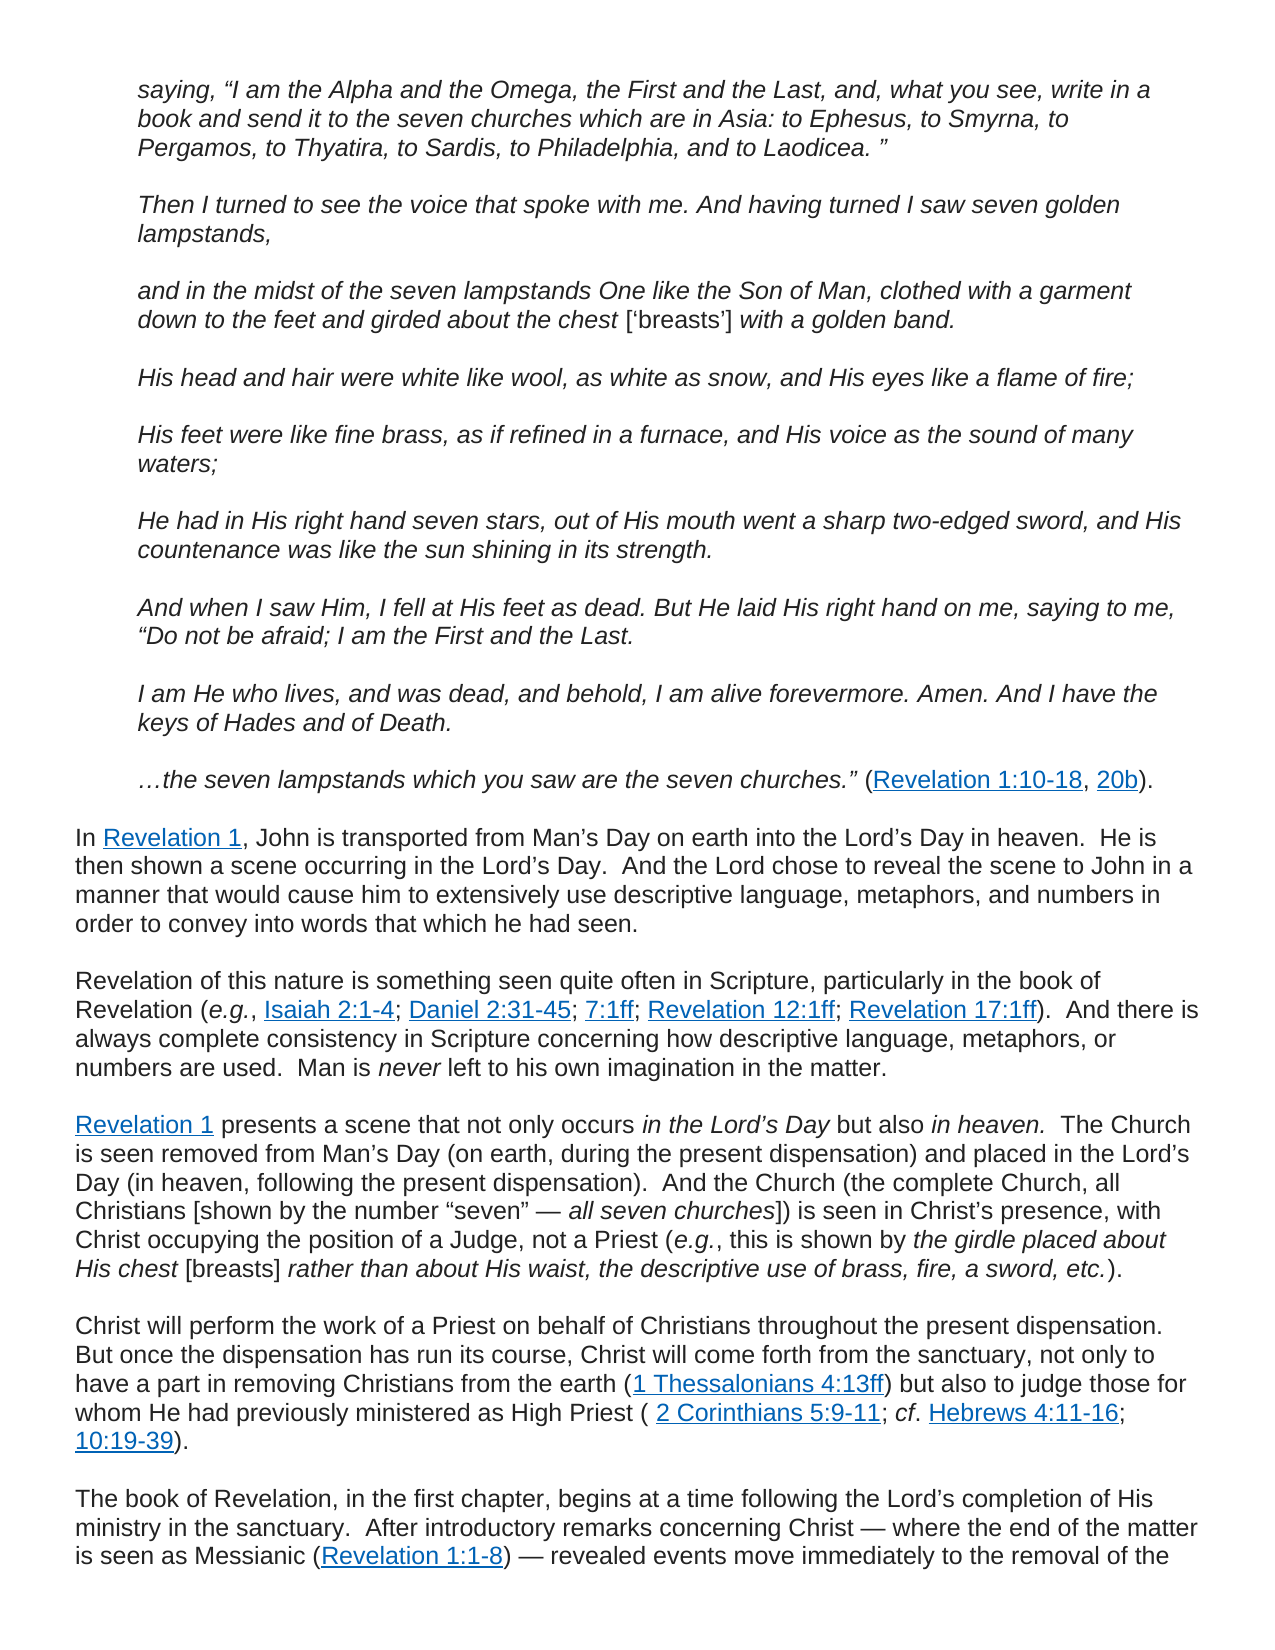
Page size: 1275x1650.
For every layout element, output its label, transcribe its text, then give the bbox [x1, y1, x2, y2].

text And when I saw Him, I fell at His feet as dead. But He laid His right hand on me, saying to me, “Do not be afraid; I am the First and the Last. [137, 592, 1200, 650]
text and in the midst of the seven lampstands One like the Son of Man, clothed with a garment down to the feet and girded about the chest [‘breasts’] with a golden band. [137, 276, 1200, 334]
text His head and hair were white like wool, as white as snow, and His eyes like a flame of fire; [137, 362, 1200, 391]
text saying, “I am the Alpha and the Omega, the First and the Last, and, what you see, write in a book and send it to the seven churches which are in Asia: to Ephesus, to Smyrna, to Pergamos, to Thyatira, to Sardis, to Philadelphia, and to Laodicea. ” [137, 75, 1200, 161]
text Christ will perform the work of a Priest on behalf of Christians throughout the present dispensation. But once the dispensation has run its course, Christ will come forth from the sanctuary, not only to have a part in removing Christians from the earth (1 Thessalonians 4:13ff) but also to judge those for whom He had previously ministered as High Priest ( 2 Corinthians 5:9-11; cf. Hebrews 4:11-16; 10:19-39). [75, 1311, 1200, 1455]
text In Revelation 1, John is transported from Man’s Day on earth into the Lord’s Day in heaven. He is then shown a scene occurring in the Lord’s Day. And the Lord chose to reveal the scene to John in a manner that would cause him to extensively use descriptive language, metaphors, and numbers in order to convey into words that which he had seen. [75, 822, 1200, 937]
text …the seven lampstands which you saw are the seven churches.” (Revelation 1:10-18, 20b). [137, 765, 1200, 794]
text Revelation 1 presents a scene that not only occurs in the Lord’s Day but also in heaven. The Church is seen removed from Man’s Day (on earth, during the present dispensation) and placed in the Lord’s Day (in heaven, following the present dispensation). And the Church (the complete Church, all Christians [shown by the number “seven” — all seven churches]) is seen in Christ’s presence, with Christ occupying the position of a Judge, not a Priest (e.g., this is shown by the girdle placed about His chest [breasts] rather than about His waist, the descriptive use of brass, fire, a sword, etc.). [75, 1110, 1200, 1282]
text I am He who lives, and was dead, and behold, I am alive forevermore. Amen. And I have the keys of Hades and of Death. [137, 679, 1200, 736]
text Then I turned to see the voice that spoke with me. And having turned I saw seven golden lampstands, [137, 190, 1200, 247]
text His feet were like fine brass, as if refined in a furnace, and His voice as the sound of many waters; [137, 420, 1200, 477]
text Revelation of this nature is something seen quite often in Scripture, particularly in the book of Revelation (e.g., Isaiah 2:1-4; Daniel 2:31-45; 7:1ff; Revelation 12:1ff; Revelation 17:1ff). And there is always complete consistency in Scripture concerning how descriptive language, metaphors, or numbers are used. Man is never left to his own imagination in the matter. [75, 966, 1200, 1081]
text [75, 1484, 1200, 1570]
text He had in His right hand seven stars, out of His mouth went a sharp two-edged sword, and His countenance was like the sun shining in its strength. [137, 506, 1200, 564]
